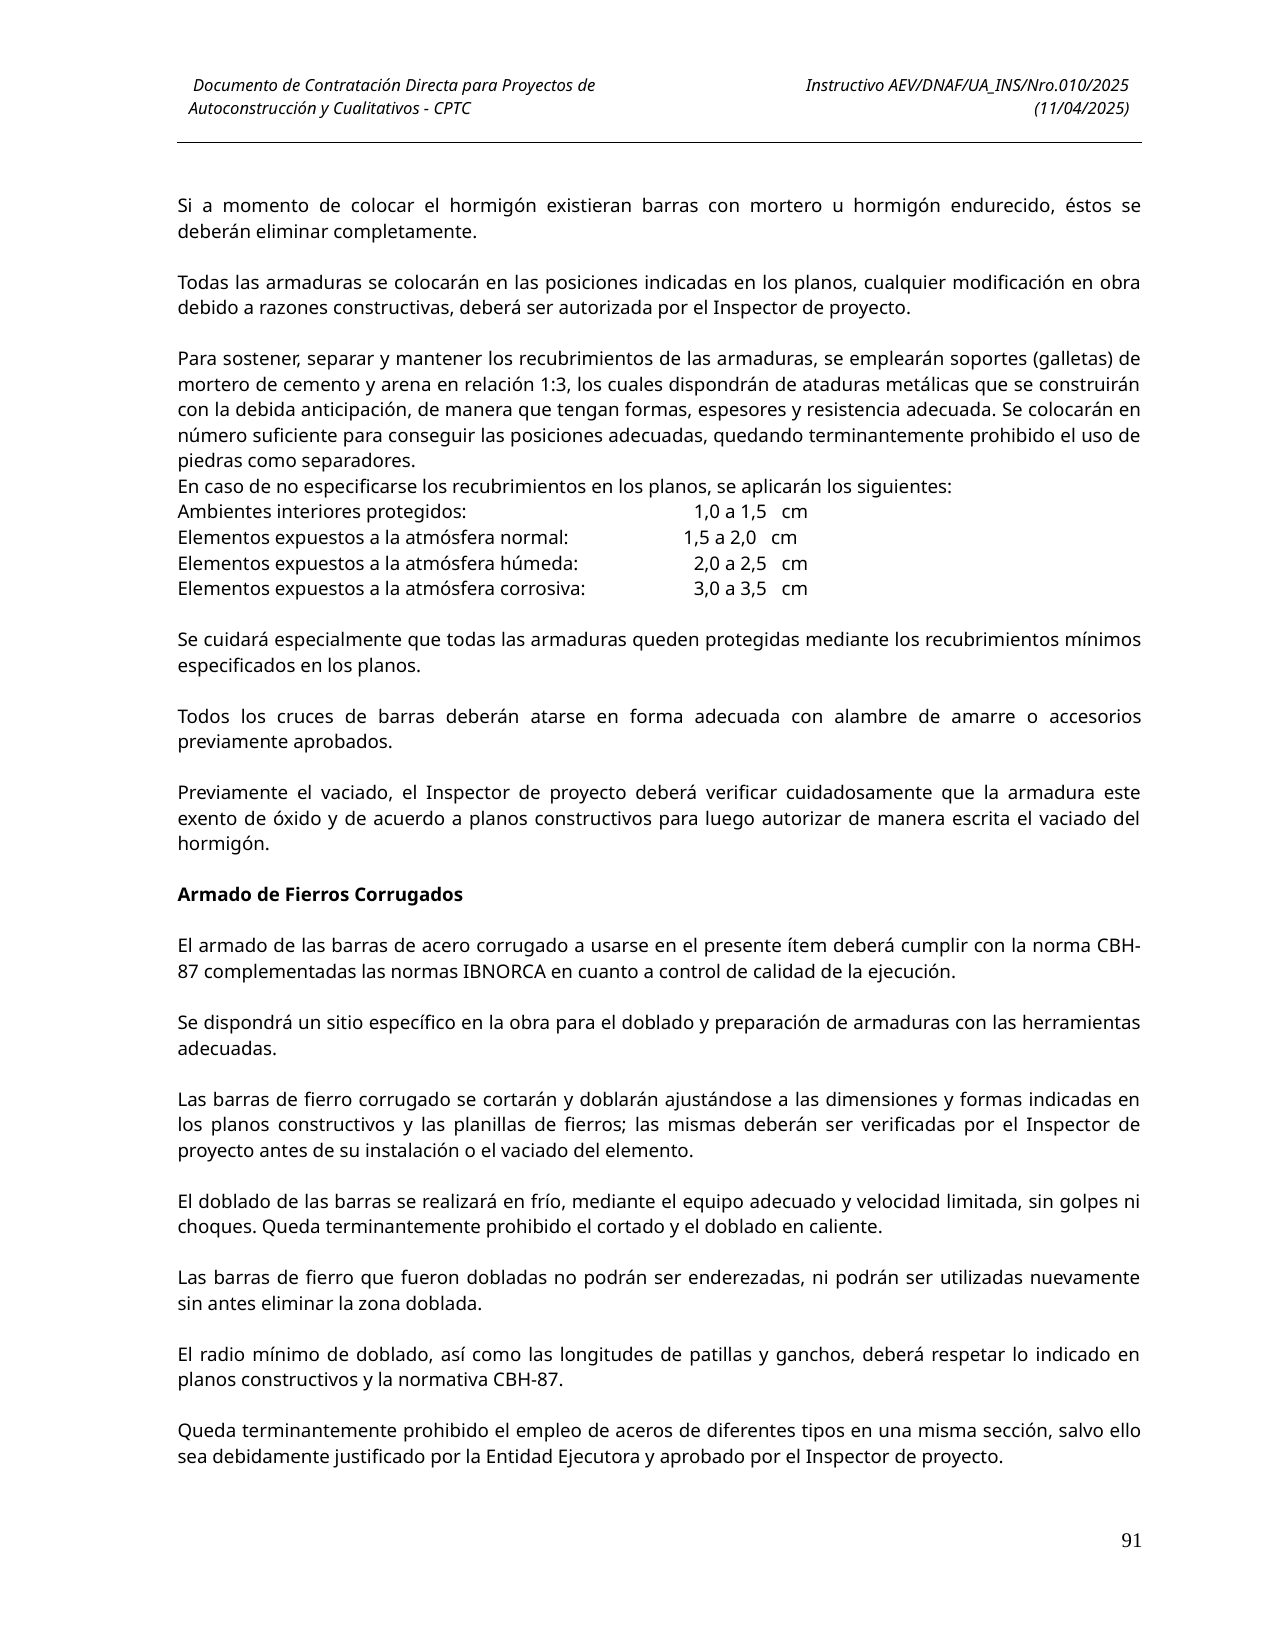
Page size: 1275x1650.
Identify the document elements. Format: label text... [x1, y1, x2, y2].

text Elementos expuestos a la atmósfera húmeda: 2,0 a 2,5 cm [177, 550, 1142, 575]
text Para sostener, separar y mantener los recubrimientos de las armaduras, se emplearán soportes (galletas) de mortero de cemento y arena en relación 1:3, los cuales dispondrán de ataduras metálicas que se construirán con la debida anticipación, de manera que tengan formas, espesores y resistencia adecuada. Se colocarán en número suficiente para conseguir las posiciones adecuadas, quedando terminantemente prohibido el uso de piedras como separadores. [177, 346, 1142, 473]
text El doblado de las barras se realizará en frío, mediante el equipo adecuado y velocidad limitada, sin golpes ni choques. Queda terminantemente prohibido el cortado y el doblado en caliente. [177, 1188, 1142, 1239]
text Si a momento de colocar el hormigón existieran barras con mortero u hormigón endurecido, éstos se deberán eliminar completamente. [177, 193, 1142, 244]
text Elementos expuestos a la atmósfera normal: 1,5 a 2,0 cm [177, 524, 1142, 550]
text Las barras de fierro corrugado se cortarán y doblarán ajustándose a las dimensiones y formas indicadas en los planos constructivos y las planillas de fierros; las mismas deberán ser verificadas por el Inspector de proyecto antes de su instalación o el vaciado del elemento. [177, 1086, 1142, 1162]
text Todas las armaduras se colocarán en las posiciones indicadas en los planos, cualquier modificación en obra debido a razones constructivas, deberá ser autorizada por el Inspector de proyecto. [177, 269, 1142, 320]
text Ambientes interiores protegidos: 1,0 a 1,5 cm [177, 499, 1142, 524]
text El radio mínimo de doblado, así como las longitudes de patillas y ganchos, deberá respetar lo indicado en planos constructivos y la normativa CBH-87. [177, 1341, 1142, 1392]
text El armado de las barras de acero corrugado a usarse en el presente ítem deberá cumplir con la norma CBH-87 complementadas las normas IBNORCA en cuanto a control de calidad de la ejecución. [177, 933, 1142, 984]
text Se cuidará especialmente que todas las armaduras queden protegidas mediante los recubrimientos mínimos especificados en los planos. [177, 626, 1142, 677]
text Queda terminantemente prohibido el empleo de aceros de diferentes tipos en una misma sección, salvo ello sea debidamente justificado por la Entidad Ejecutora y aprobado por el Inspector de proyecto. [177, 1418, 1142, 1469]
text En caso de no especificarse los recubrimientos en los planos, se aplicarán los siguientes: [177, 473, 1142, 499]
text Armado de Fierros Corrugados [177, 882, 1142, 907]
text Elementos expuestos a la atmósfera corrosiva: 3,0 a 3,5 cm [177, 575, 1142, 601]
text Previamente el vaciado, el Inspector de proyecto deberá verificar cuidadosamente que la armadura este exento de óxido y de acuerdo a planos constructivos para luego autorizar de manera escrita el vaciado del hormigón. [177, 779, 1142, 856]
text Todos los cruces de barras deberán atarse en forma adecuada con alambre de amarre o accesorios previamente aprobados. [177, 703, 1142, 754]
text Se dispondrá un sitio específico en la obra para el doblado y preparación de armaduras con las herramientas adecuadas. [177, 1009, 1142, 1060]
text Las barras de fierro que fueron dobladas no podrán ser enderezadas, ni podrán ser utilizadas nuevamente sin antes eliminar la zona doblada. [177, 1264, 1142, 1316]
